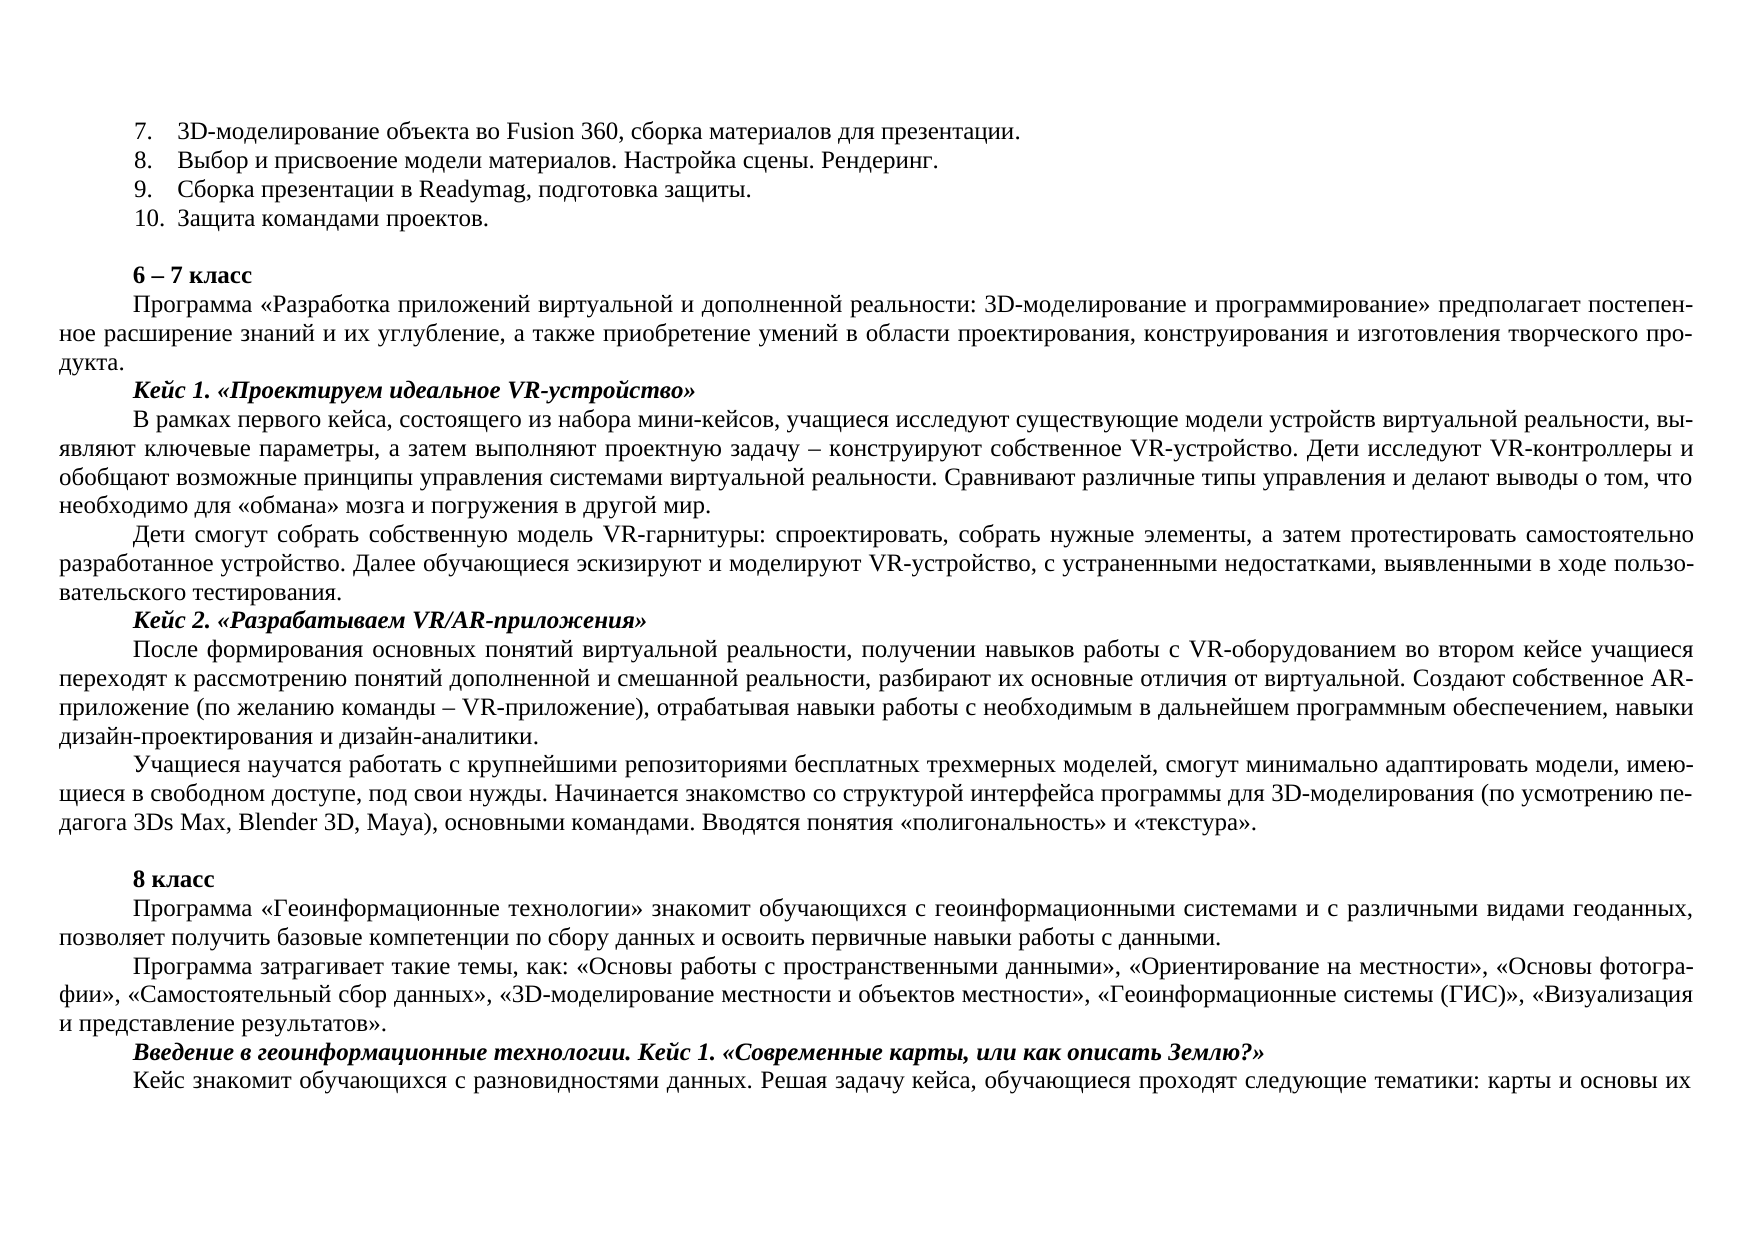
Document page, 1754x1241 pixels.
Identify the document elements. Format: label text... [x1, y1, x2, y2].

list – 7 класс [133, 261, 1718, 289]
list Сборка презентации в Readymag, подготовка защиты. [134, 174, 1718, 203]
text Кейс 2. «Разрабатываем VR/AR-приложения» [133, 606, 1718, 634]
text Введение в геоинформационные технологии. Кейс 1. «Современные карты, или как описать Землю?» [133, 1037, 1718, 1066]
text Программа затрагивает такие темы, как: «Основы работы с пространственными данными», «Ориентирование на местности», «Основы фотогра- фии», «Самостоятельный сбор данных», «3D-моделирование местности и объектов местности», «Геоинформационные системы (ГИС)», «Визуализация и представление результатов». [59, 951, 1695, 1037]
text Учащиеся научатся работать с крупнейшими репозиториями бесплатных трехмерных моделей, смогут минимально адаптировать модели, имею- щиеся в свободном доступе, под свои нужды. Начинается знакомство со структурой интерфейса программы для 3D-моделирования (по усмотрению пе- дагога 3Ds Max, Blender 3D, Maya), основными командами. Вводятся понятия «полигональность» и «текстура». [59, 749, 1695, 836]
text Кейс 1. «Проектируем идеальное VR-устройство» [133, 376, 1718, 404]
text Кейс знакомит обучающихся с разновидностями данных. Решая задачу кейса, обучающиеся проходят следующие тематики: карты и основы их [133, 1066, 1718, 1094]
text В рамках первого кейса, состоящего из набора мини-кейсов, учащиеся исследуют существующие модели устройств виртуальной реальности, вы- являют ключевые параметры, а затем выполняют проектную задачу – конструируют собственное VR-устройство. Дети исследуют VR-контроллеры и обобщают возможные принципы управления системами виртуальной реальности. Сравнивают различные типы управления и делают выводы о том, что необходимо для «обмана» мозга и погружения в другой мир. [59, 404, 1695, 519]
text Программа «Разработка приложений виртуальной и дополненной реальности: 3D-моделирование и программирование» предполагает постепен- ное расширение знаний и их углубление, а также приобретение умений в области проектирования, конструирования и изготовления творческого про- дукта. [59, 289, 1696, 376]
list Выбор и присвоение модели материалов. Настройка сцены. Рендеринг. [134, 145, 1718, 174]
text 8 класс [133, 865, 1718, 893]
text После формирования основных понятий виртуальной реальности, получении навыков работы с VR-оборудованием во втором кейсе учащиеся переходят к рассмотрению понятий дополненной и смешанной реальности, разбирают их основные отличия от виртуальной. Создают собственное AR- приложение (по желанию команды – VR-приложение), отрабатывая навыки работы с необходимым в дальнейшем программным обеспечением, навыки дизайн-проектирования и дизайн-аналитики. [59, 634, 1696, 749]
list Защита командами проектов. [134, 203, 1718, 232]
list 3D-моделирование объекта во Fusion 360, сборка материалов для презентации. [134, 116, 1718, 145]
text Программа «Геоинформационные технологии» знакомит обучающихся с геоинформационными системами и с различными видами геоданных, позволяет получить базовые компетенции по сбору данных и освоить первичные навыки работы с данными. [59, 893, 1695, 951]
text Дети смогут собрать собственную модель VR-гарнитуры: спроектировать, собрать нужные элементы, а затем протестировать самостоятельно разработанное устройство. Далее обучающиеся эскизируют и моделируют VR-устройство, с устраненными недостатками, выявленными в ходе пользо- вательского тестирования. [59, 519, 1696, 606]
